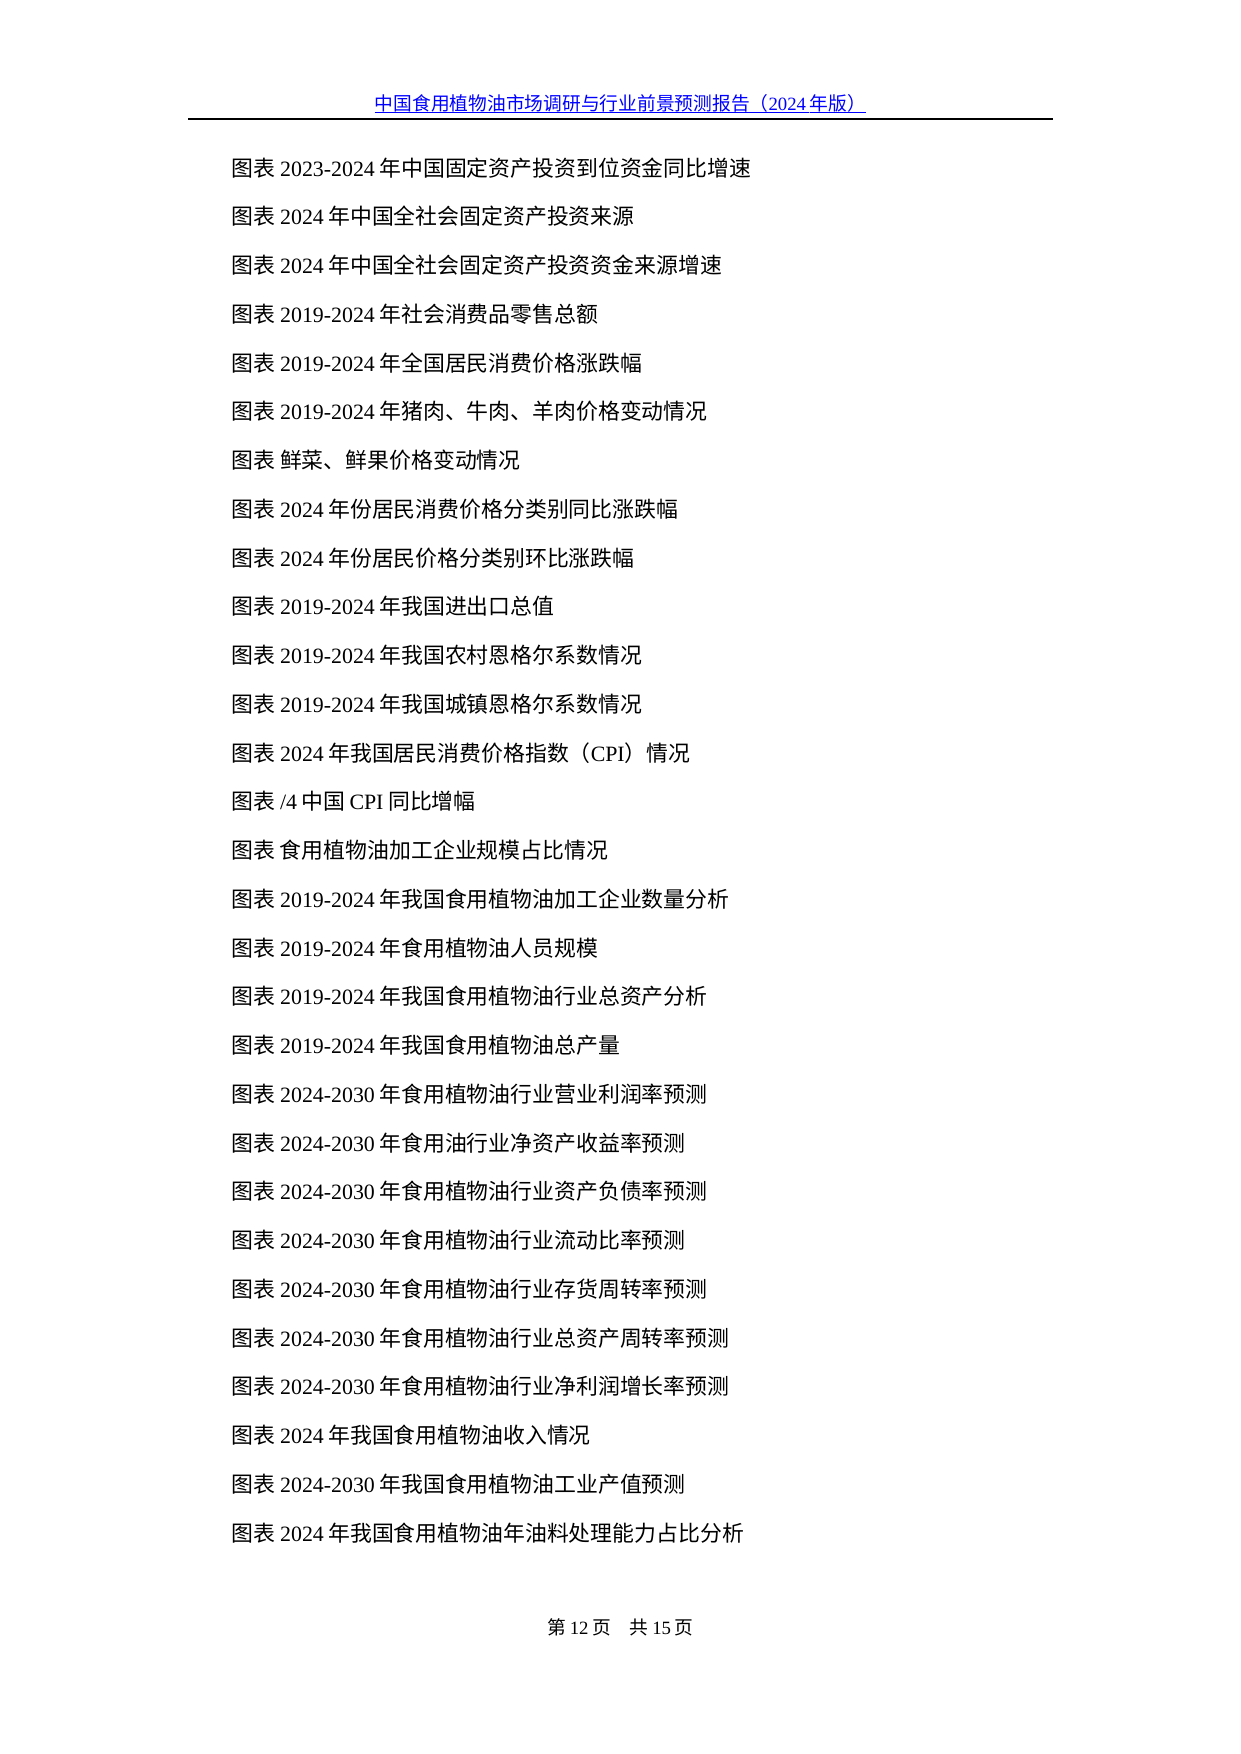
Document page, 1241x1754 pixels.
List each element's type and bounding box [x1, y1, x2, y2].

text [187, 150, 1053, 1548]
